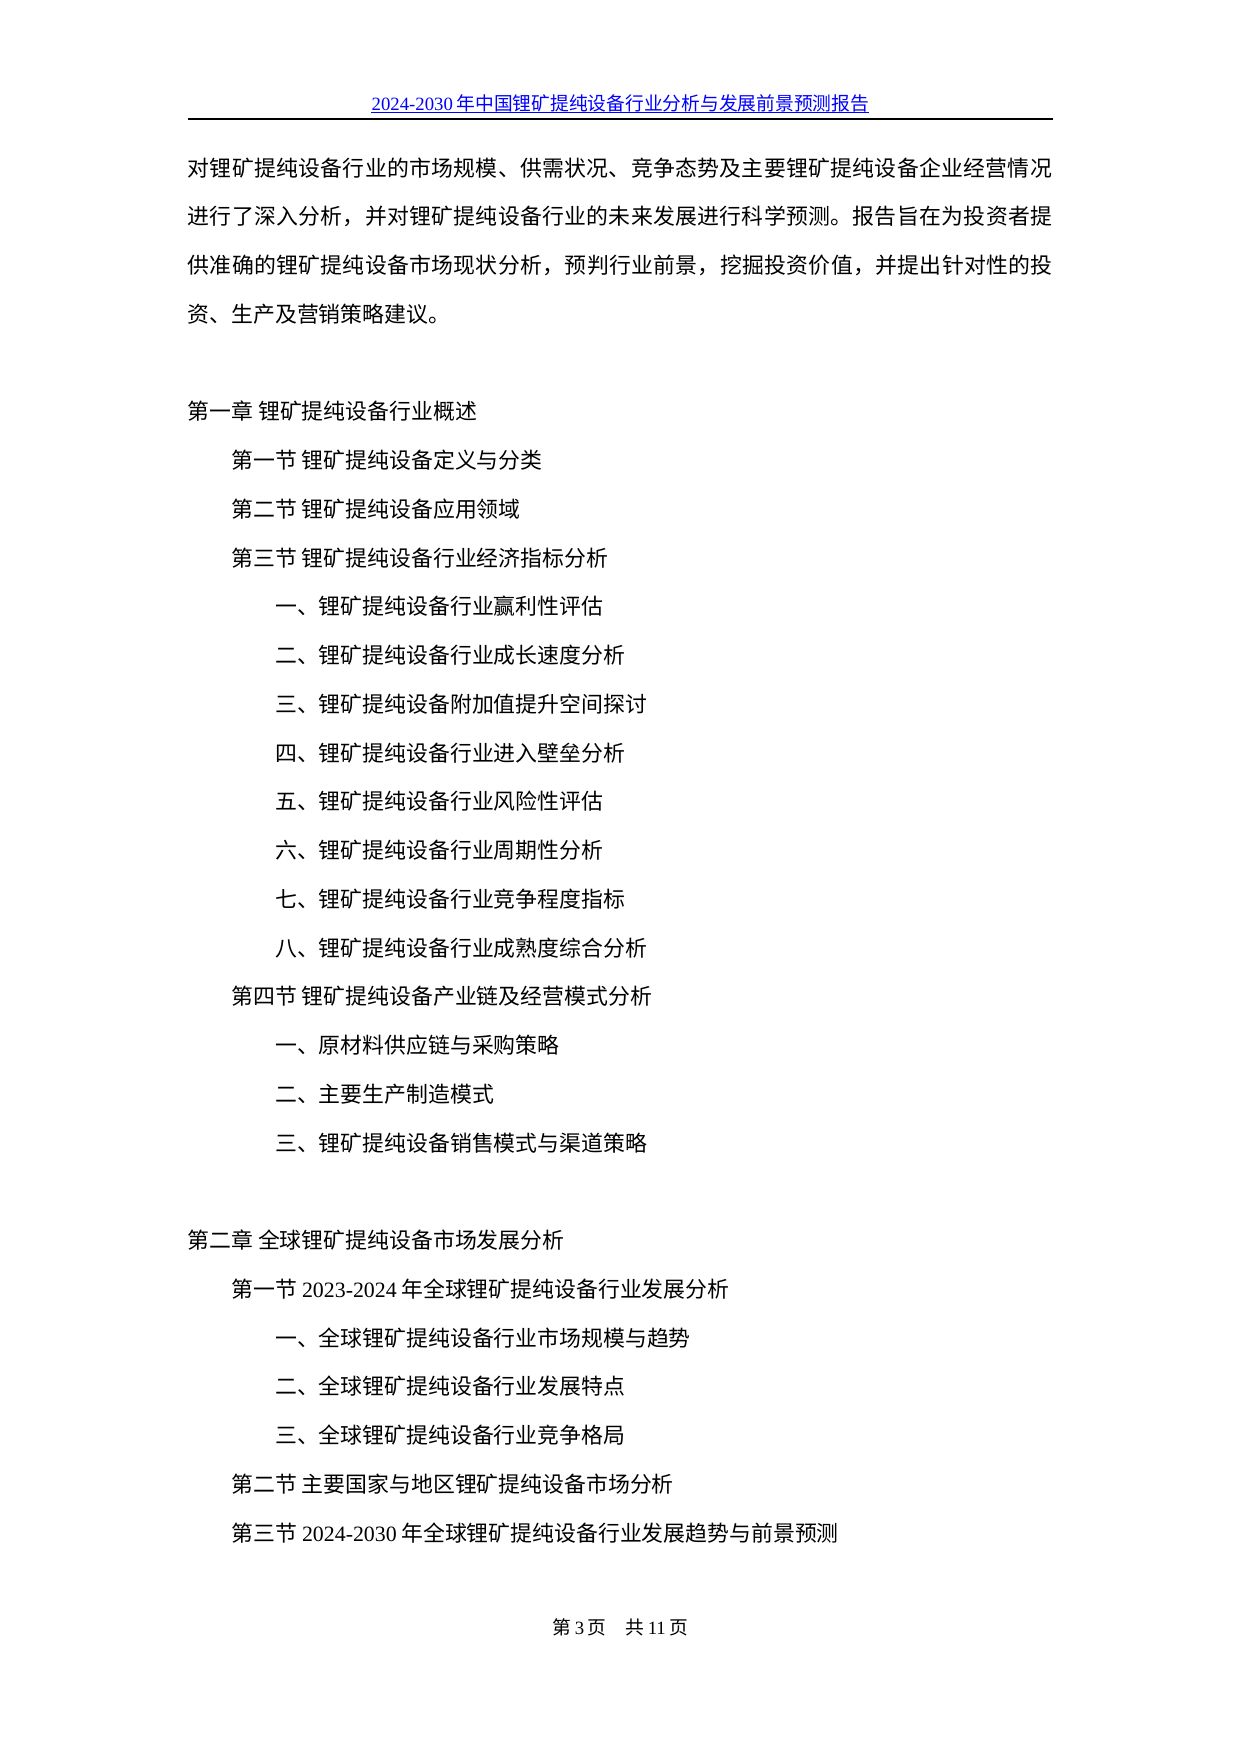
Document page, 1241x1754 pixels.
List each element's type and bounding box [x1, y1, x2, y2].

text [187, 150, 1053, 1548]
